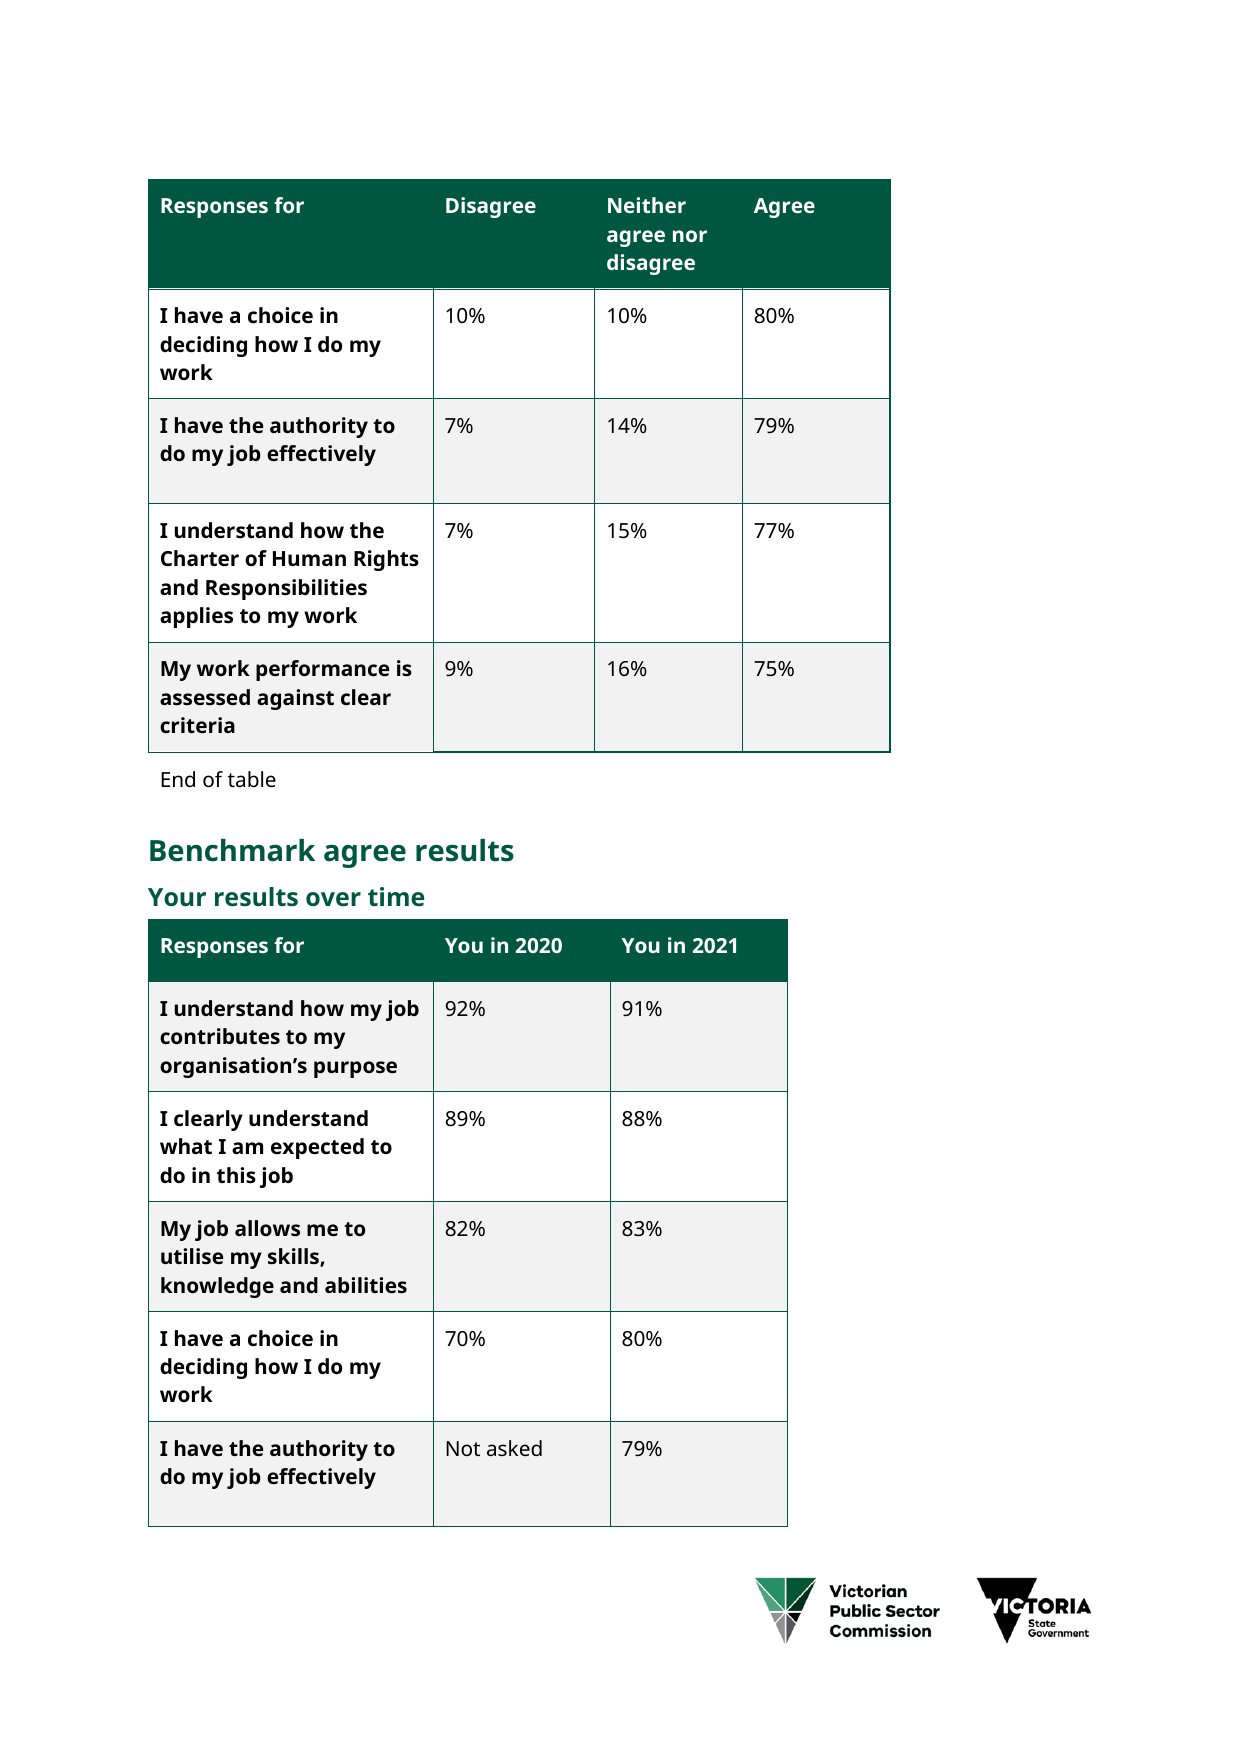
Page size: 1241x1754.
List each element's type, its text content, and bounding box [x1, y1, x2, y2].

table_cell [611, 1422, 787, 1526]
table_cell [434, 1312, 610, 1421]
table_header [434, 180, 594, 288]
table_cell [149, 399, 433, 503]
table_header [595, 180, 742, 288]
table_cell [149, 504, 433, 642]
subtitle Benchmark agree results [148, 830, 1092, 870]
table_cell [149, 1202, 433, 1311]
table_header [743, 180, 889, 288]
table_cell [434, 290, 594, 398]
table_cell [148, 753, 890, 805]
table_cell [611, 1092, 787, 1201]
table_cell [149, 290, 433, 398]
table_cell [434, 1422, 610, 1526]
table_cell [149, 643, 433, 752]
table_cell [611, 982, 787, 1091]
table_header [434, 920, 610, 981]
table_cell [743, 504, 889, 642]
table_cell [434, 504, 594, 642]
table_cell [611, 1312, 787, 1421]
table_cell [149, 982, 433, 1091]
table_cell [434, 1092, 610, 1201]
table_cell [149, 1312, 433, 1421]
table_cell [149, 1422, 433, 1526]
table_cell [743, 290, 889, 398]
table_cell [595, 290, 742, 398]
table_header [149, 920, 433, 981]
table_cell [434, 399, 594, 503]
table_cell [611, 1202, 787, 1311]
picture [754, 1577, 1093, 1645]
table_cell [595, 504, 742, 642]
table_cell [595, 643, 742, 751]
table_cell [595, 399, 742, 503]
subtitle Your results over time [148, 879, 1092, 913]
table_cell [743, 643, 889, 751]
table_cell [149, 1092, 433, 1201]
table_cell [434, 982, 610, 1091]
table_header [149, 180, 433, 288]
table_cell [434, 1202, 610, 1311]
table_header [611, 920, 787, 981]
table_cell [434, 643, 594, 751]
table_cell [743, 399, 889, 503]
